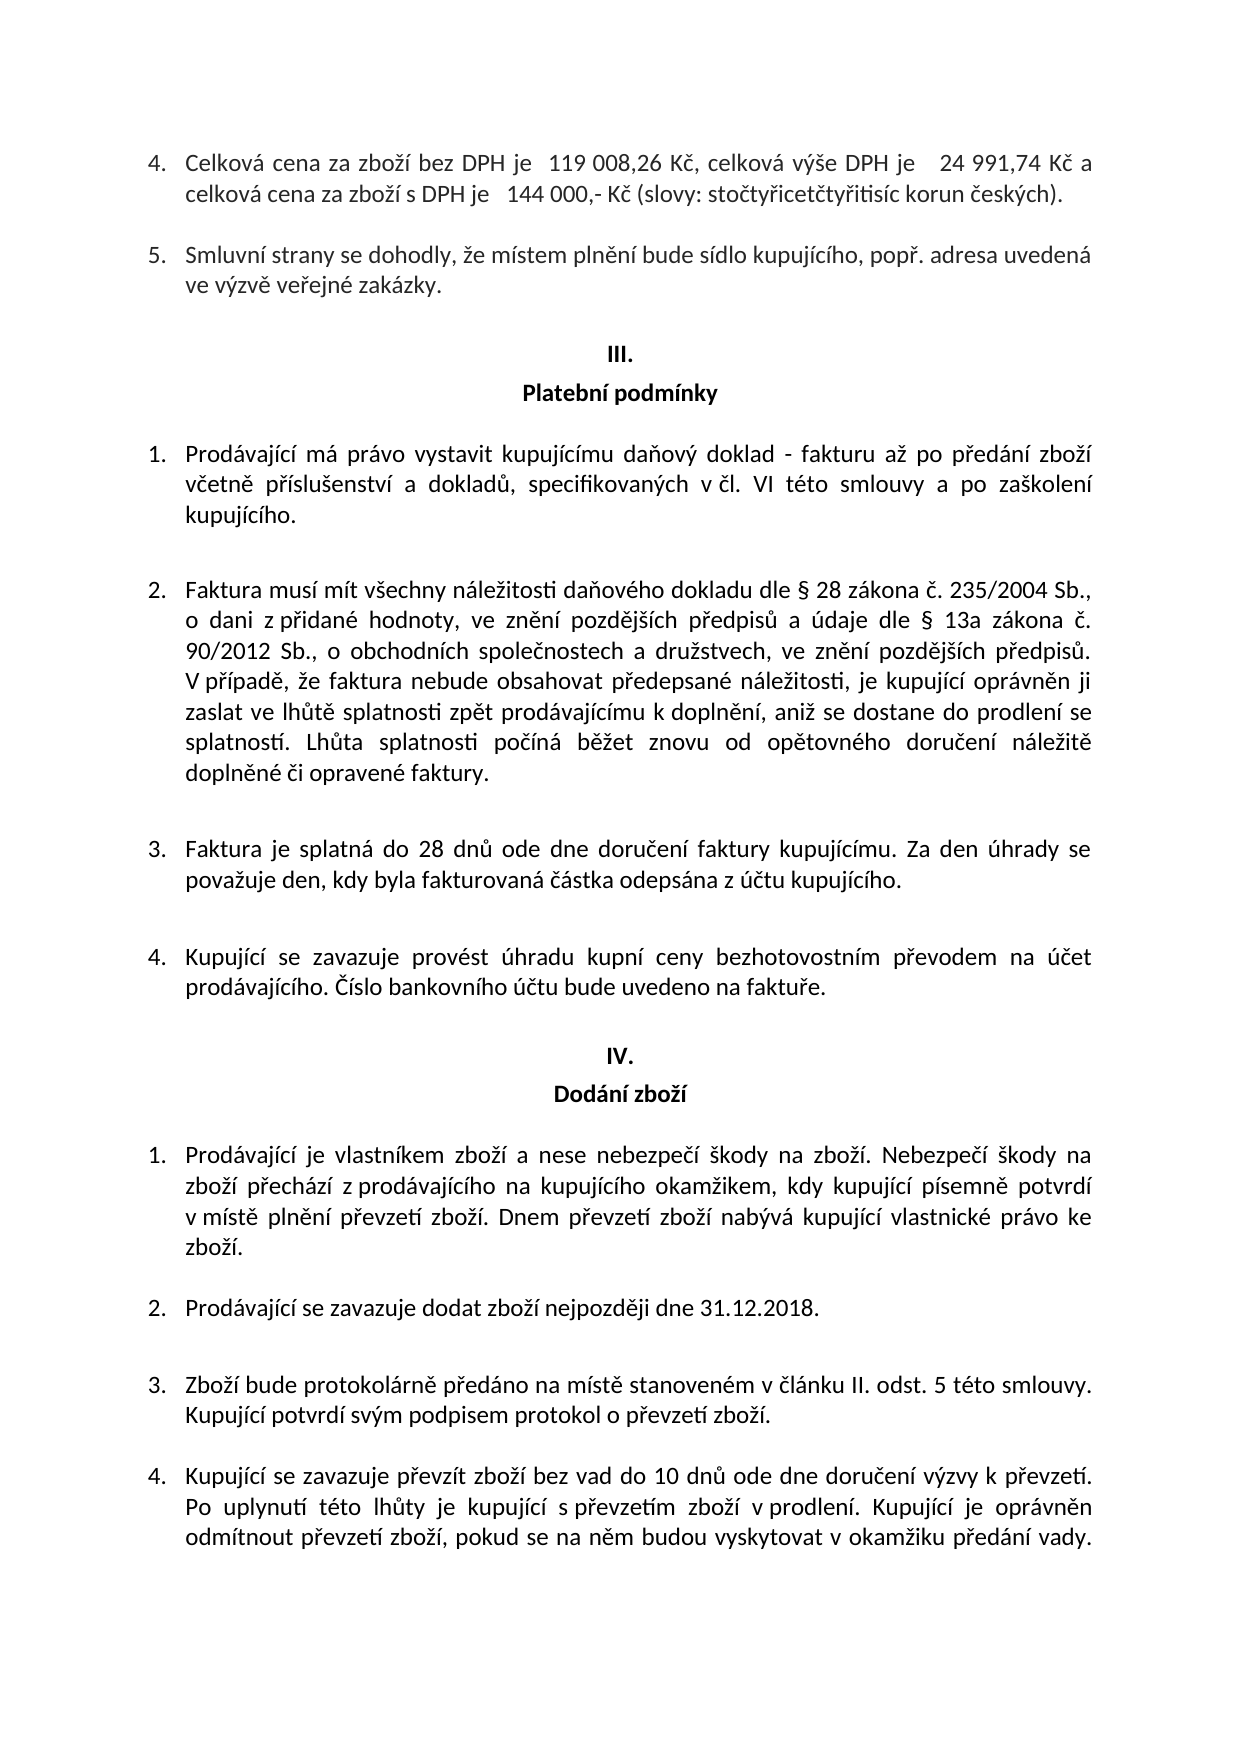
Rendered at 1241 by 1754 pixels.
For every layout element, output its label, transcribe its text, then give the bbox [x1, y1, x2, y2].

text III. [148, 338, 1093, 369]
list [148, 1460, 1093, 1552]
text IV. [148, 1040, 1093, 1071]
list Prodávající má právo vystavit kupujícímu daňový doklad - fakturu až po předání zboží včetně příslušenství a dokladů, specifikovaných v čl. VI této smlouvy a po zaškolení kupujícího. [148, 438, 1093, 529]
list Zboží bude protokolárně předáno na místě stanoveném v článku II. odst. 5 této smlouvy. Kupující potvrdí svým podpisem protokol o převzetí zboží. [148, 1369, 1093, 1430]
list Faktura je splatná do 28 dnů ode dne doručení faktury kupujícímu. Za den úhrady se považuje den, kdy byla fakturovaná částka odepsána z účtu kupujícího. [148, 834, 1093, 895]
list Kupující se zavazuje provést úhradu kupní ceny bezhotovostním převodem na účet prodávajícího. Číslo bankovního účtu bude uvedeno na faktuře. [148, 941, 1093, 1002]
text Dodání zboží [148, 1078, 1093, 1109]
list Faktura musí mít všechny náležitosti daňového dokladu dle § 28 zákona č. 235/2004 Sb., o dani z přidané hodnoty, ve znění pozdějších předpisů a údaje dle § 13a zákona č. 90/2012 Sb., o obchodních společnostech a družstvech, ve znění pozdějších předpisů. V případě, že faktura nebude obsahovat předepsané náležitosti, je kupující oprávněn ji zaslat ve lhůtě splatnosti zpět prodávajícímu k doplnění, aniž se dostane do prodlení se splatností. Lhůta splatnosti počíná běžet znovu od opětovného doručení náležitě doplněné či opravené faktury. [148, 574, 1093, 787]
list Prodávající se zavazuje dodat zboží nejpozději dne 31.12.2018. [148, 1292, 1093, 1323]
list Smluvní strany se dohodly, že místem plnění bude sídlo kupujícího, popř. adresa uvedená ve výzvě veřejné zakázky. [148, 239, 1093, 300]
text Platební podmínky [148, 377, 1093, 407]
list Prodávající je vlastníkem zboží a nese nebezpečí škody na zboží. Nebezpečí škody na zboží přechází z prodávajícího na kupujícího okamžikem, kdy kupující písemně potvrdí v místě plnění převzetí zboží. Dnem převzetí zboží nabývá kupující vlastnické právo ke zboží. [148, 1139, 1093, 1262]
list Celková cena za zboží bez DPH je 119 008,26 Kč, celková výše DPH je 24 991,74 Kč a celková cena za zboží s DPH je 144 000,- Kč (slovy: stočtyřicetčtyřitisíc korun českých). [148, 148, 1093, 209]
